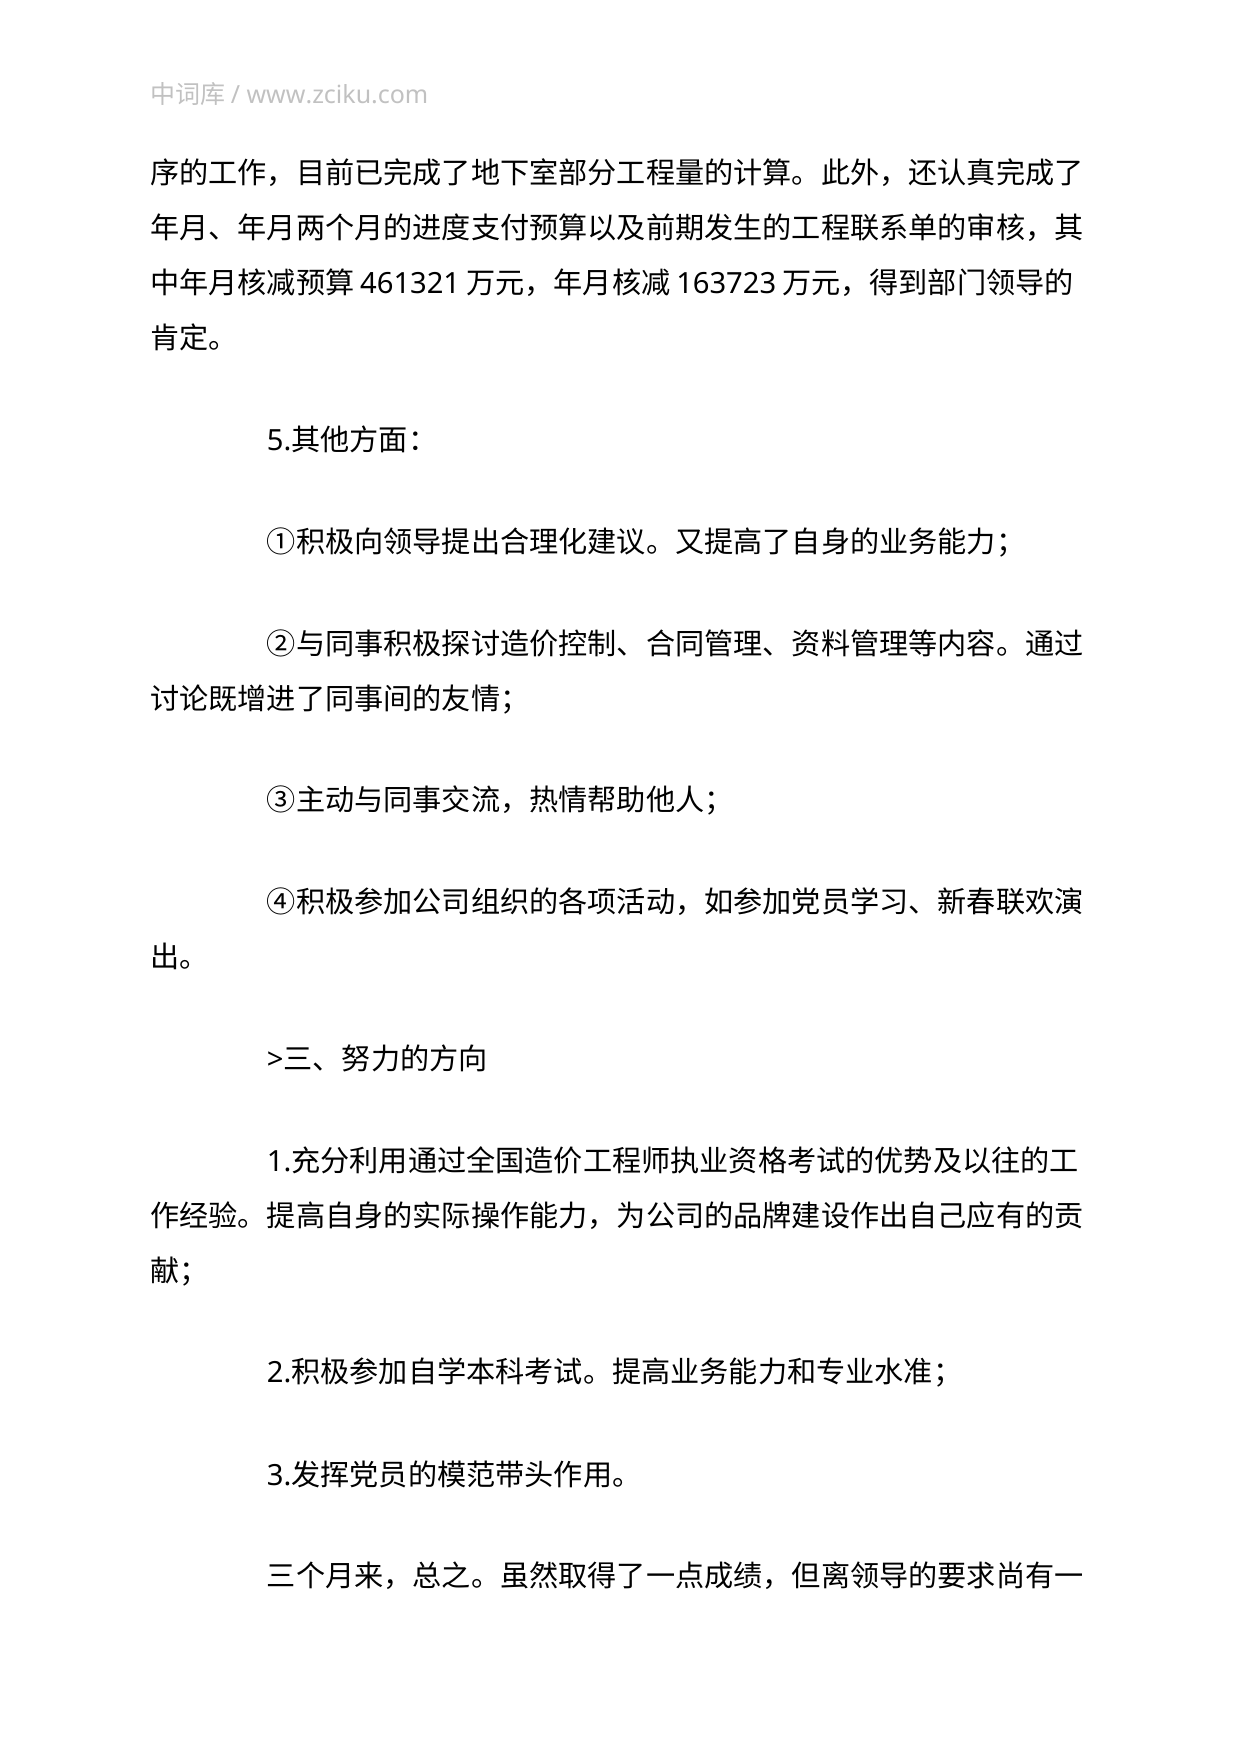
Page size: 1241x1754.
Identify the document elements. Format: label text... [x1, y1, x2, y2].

text 2.积极参加自学本科考试。提高业务能力和专业水准； [150, 1349, 1090, 1391]
text ③主动与同事交流，热情帮助他人； [150, 777, 1090, 819]
text 3.发挥党员的模范带头作用。 [150, 1451, 1090, 1493]
text ④积极参加公司组织的各项活动，如参加党员学习、新春联欢演出。 [150, 879, 1090, 976]
text 1.充分利用通过全国造价工程师执业资格考试的优势及以往的工作经验。提高自身的实际操作能力，为公司的品牌建设作出自己应有的贡献； [150, 1137, 1090, 1289]
text ②与同事积极探讨造价控制、合同管理、资料管理等内容。通过讨论既增进了同事间的友情； [150, 620, 1090, 717]
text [150, 150, 1090, 357]
text >三、努力的方向 [150, 1035, 1090, 1078]
text ①积极向领导提出合理化建议。又提高了自身的业务能力； [150, 518, 1090, 561]
text 5.其他方面： [150, 417, 1090, 459]
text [150, 1553, 1090, 1595]
